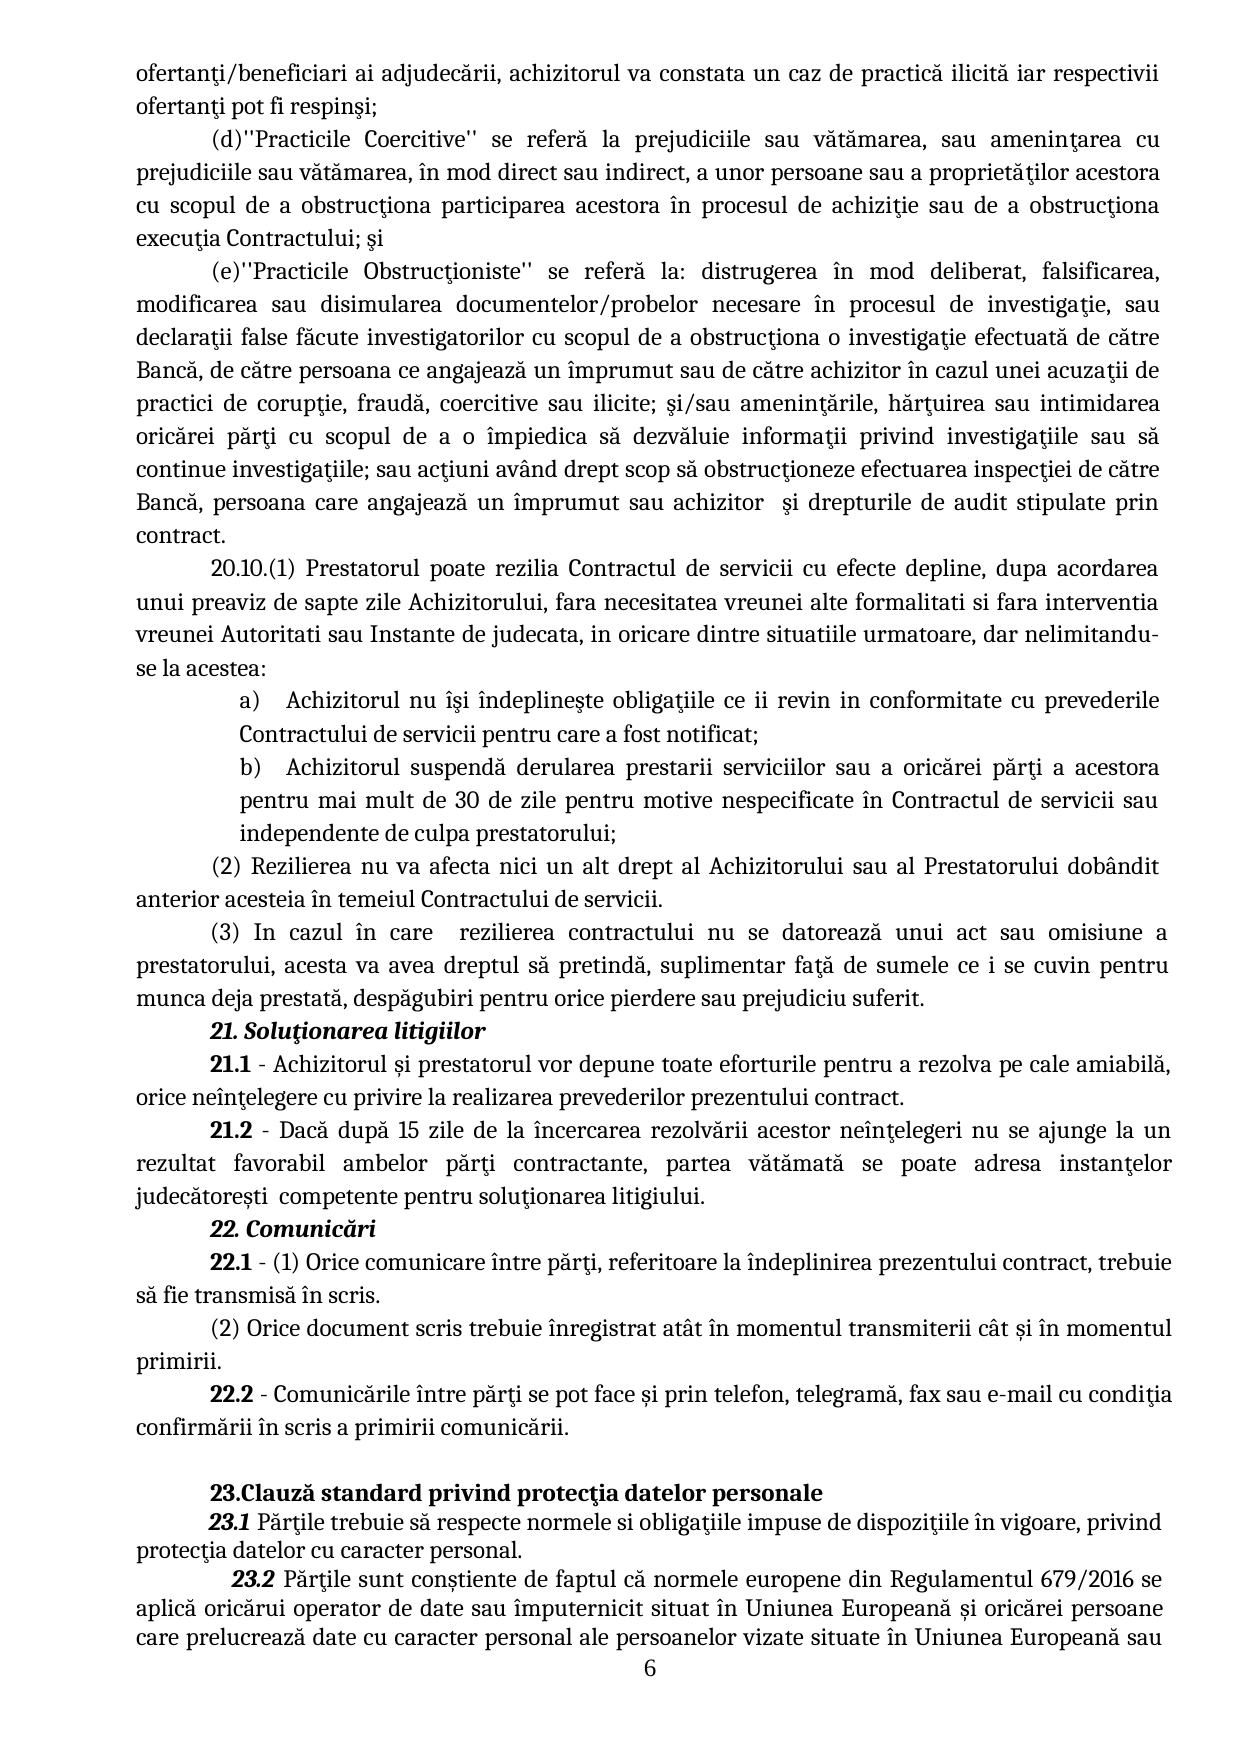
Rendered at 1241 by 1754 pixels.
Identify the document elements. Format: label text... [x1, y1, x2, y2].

text 21.1 - Achizitorul şi prestatorul vor depune toate eforturile pentru a rezolva pe cale amiabilă, orice neînţelegere cu privire la realizarea prevederilor prezentului contract. [136, 1050, 1173, 1111]
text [136, 1565, 1163, 1651]
text 22.2 - Comunicările între părţi se pot face şi prin telefon, telegramă, fax sau e-mail cu condiţia confirmării în scris a primirii comunicării. [136, 1380, 1173, 1442]
text (2) Rezilierea nu va afecta nici un alt drept al Achizitorului sau al Prestatorului dobândit anterior acesteia în temeiul Contractului de servicii. [136, 852, 1160, 913]
text (2) Orice document scris trebuie înregistrat atât în momentul transmiterii cât şi în momentul primirii. [136, 1314, 1173, 1376]
text 21.2 - Dacă după 15 zile de la încercarea rezolvării acestor neînţelegeri nu se ajunge la un rezultat favorabil ambelor părţi contractante, partea vătămată se poate adresa instanţelor judecătoreşti competente pentru soluţionarea litigiului. [136, 1116, 1173, 1211]
text (d)''Practicile Coercitive'' se referă la prejudiciile sau vătămarea, sau ameninţarea cu prejudiciile sau vătămarea, în mod direct sau indirect, a unor persoane sau a proprietăţilor acestora cu scopul de a obstrucţiona participarea acestora în procesul de achiziţie sau de a obstrucţiona execuţia Contractului; şi [136, 125, 1160, 253]
text 22. Comunicări [136, 1215, 1173, 1243]
text 23.Clauză standard privind protecţia datelor personale [136, 1479, 1163, 1508]
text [136, 59, 1160, 121]
text b) Achizitorul suspendă derularea prestarii serviciilor sau a oricărei părţi a acestora pentru mai mult de 30 de zile pentru motive nespecificate în Contractul de servicii sau independente de culpa prestatorului; [239, 752, 1160, 847]
text (e)''Practicile Obstrucţioniste'' se referă la: distrugerea în mod deliberat, falsificarea, modificarea sau disimularea documentelor/probelor necesare în procesul de investigaţie, sau declaraţii false făcute investigatorilor cu scopul de a obstrucţiona o investigaţie efectuată de către Bancă, de către persoana ce angajează un împrumut sau de către achizitor în cazul unei acuzaţii de practici de corupţie, fraudă, coercitive sau ilicite; şi/sau ameninţările, hărţuirea sau intimidarea oricărei părţi cu scopul de a o împiedica să dezvăluie informaţii privind investigaţiile sau să continue investigaţiile; sau acţiuni având drept scop să obstrucţioneze efectuarea inspecţiei de către Bancă, persoana care angajează un împrumut sau achizitor şi drepturile de audit stipulate prin contract. [136, 257, 1160, 550]
text 22.1 - (1) Orice comunicare între părţi, referitoare la îndeplinirea prezentului contract, trebuie să fie transmisă în scris. [136, 1248, 1173, 1309]
text (3) In cazul în care rezilierea contractului nu se datorează unui act sau omisiune a prestatorului, acesta va avea dreptul să pretindă, suplimentar faţă de sumele ce i se cuvin pentru munca deja prestată, despăgubiri pentru orice pierdere sau prejudiciu suferit. [136, 918, 1169, 1012]
text 20.10.(1) Prestatorul poate rezilia Contractul de servicii cu efecte depline, dupa acordarea unui preaviz de sapte zile Achizitorului, fara necesitatea vreunei alte formalitati si fara interventia vreunei Autoritati sau Instante de judecata, in oricare dintre situatiile urmatoare, dar nelimitandu-se la acestea: [136, 554, 1160, 682]
text 21. Soluţionarea litigiilor [136, 1017, 1173, 1045]
text a) Achizitorul nu îşi îndeplineşte obligaţiile ce ii revin in conformitate cu prevederile Contractului de servicii pentru care a fost notificat; [239, 686, 1160, 748]
text 23.1 Părţile trebuie să respecte normele si obligaţiile impuse de dispoziţiile în vigoare, privind protecţia datelor cu caracter personal. [136, 1508, 1163, 1565]
